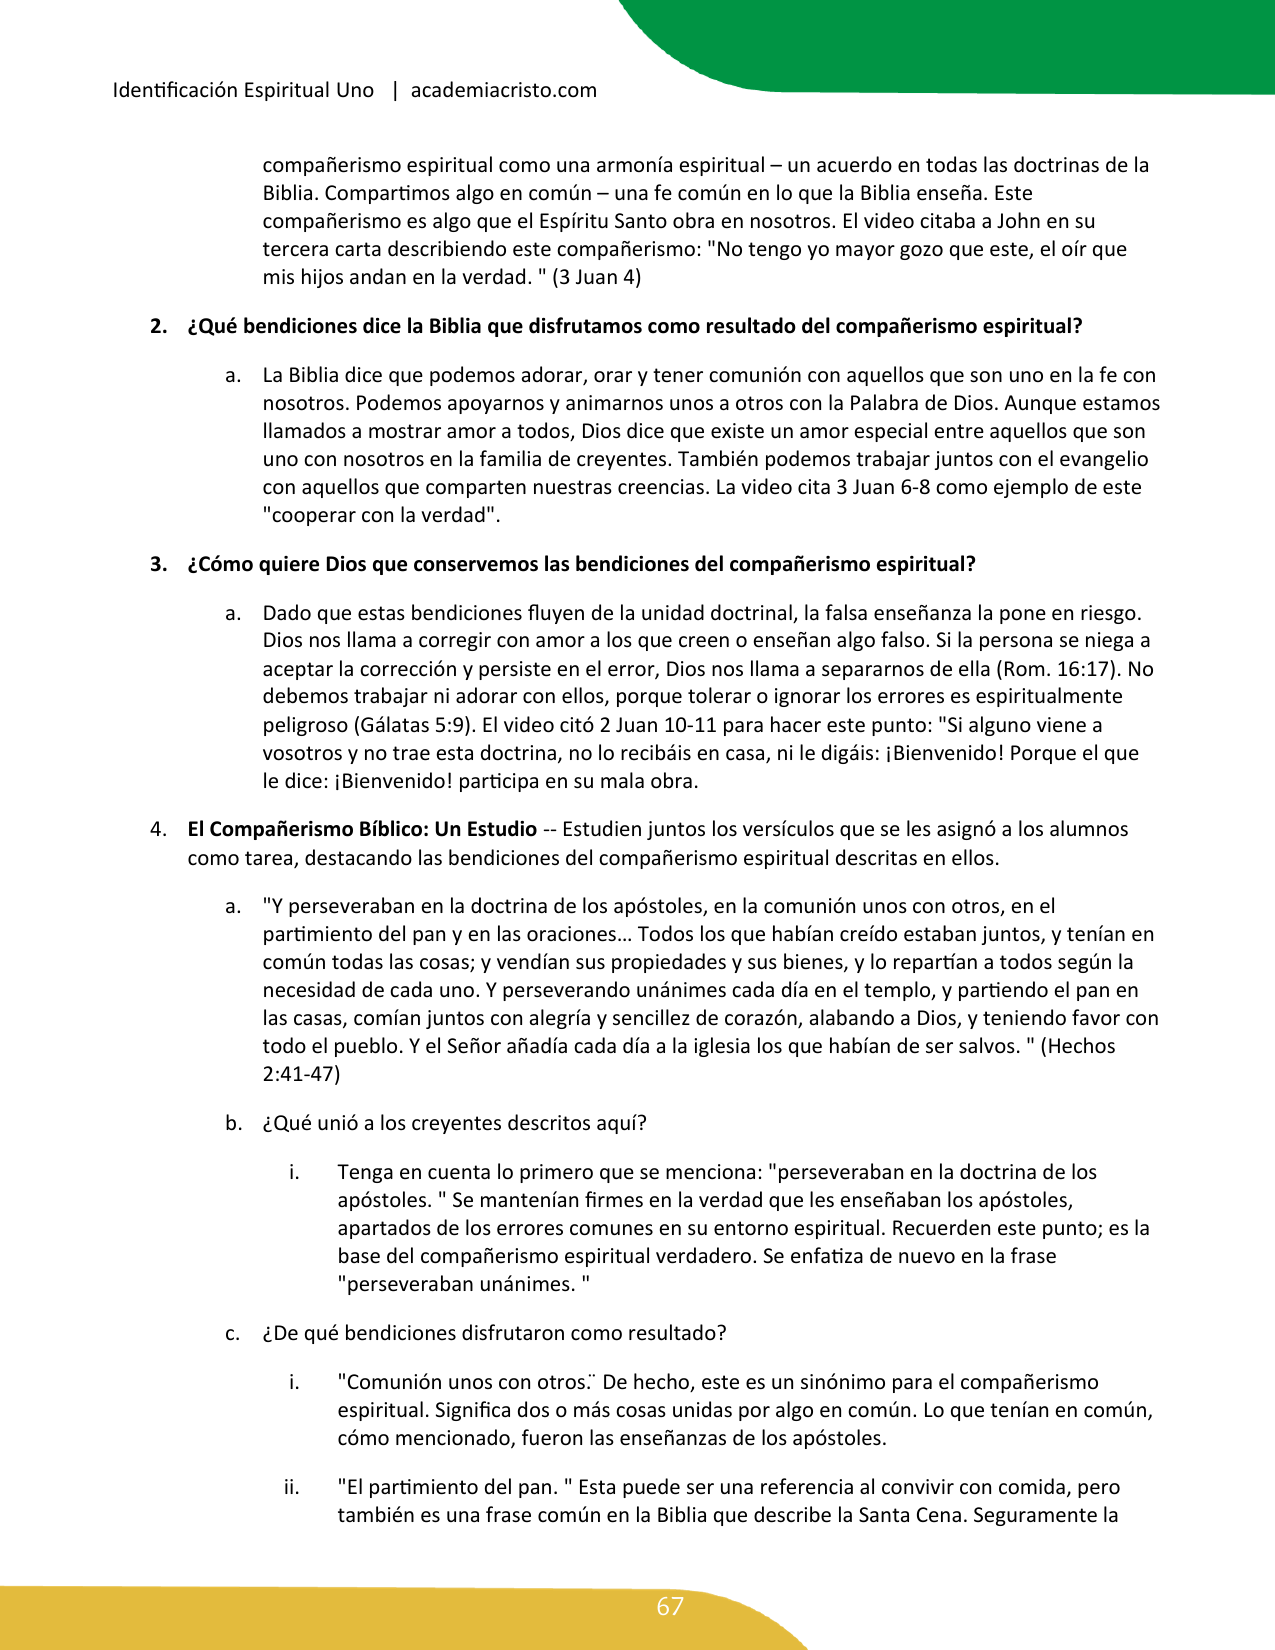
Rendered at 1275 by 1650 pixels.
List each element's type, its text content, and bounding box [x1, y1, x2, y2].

list ¿Cómo quiere Dios que conservemos las bendiciones del compañerismo espiritual? [150, 549, 1162, 577]
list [300, 1472, 1162, 1528]
list Dado que estas bendiciones fluyen de la unidad doctrinal, la falsa enseñanza la pone en riesgo. Dios nos llama a corregir con amor a los que creen o enseñan algo falso. Si la persona se niega a aceptar la corrección y persiste en el error, Dios nos llama a separarnos de ella (Rom. 16:17). No debemos trabajar ni adorar con ellos, porque tolerar o ignorar los errores es espiritualmente peligroso (Gálatas 5:9). El video citó 2 Juan 10-11 para hacer este punto: "Si alguno viene a vosotros y no trae esta doctrina, no lo recibáis en casa, ni le digáis: ¡Bienvenido! Porque el que le dice: ¡Bienvenido! participa en su mala obra. [225, 598, 1162, 794]
list El Compañerismo Bíblico: Un Estudio -- Estudien juntos los versículos que se les asignó a los alumnos como tarea, destacando las bendiciones del compañerismo espiritual descritas en ellos. [150, 814, 1162, 871]
picture [0, 0, 1275, 1650]
list ¿Qué unió a los creyentes descritos aquí? [225, 1108, 1162, 1136]
list "Comunión unos con otros. ̈ De hecho, este es un sinónimo para el compañerismo espiritual. Significa dos o más cosas unidas por algo en común. Lo que tenían en común, cómo mencionado, fueron las enseñanzas de los apóstoles. [300, 1367, 1162, 1451]
list ¿De qué bendiciones disfrutaron como resultado? [225, 1318, 1162, 1346]
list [225, 150, 1162, 290]
list ¿Qué bendiciones dice la Biblia que disfrutamos como resultado del compañerismo espiritual? [150, 311, 1162, 339]
list Tenga en cuenta lo primero que se menciona: "perseveraban en la doctrina de los apóstoles. " Se mantenían firmes en la verdad que les enseñaban los apóstoles, apartados de los errores comunes en su entorno espiritual. Recuerden este punto; es la base del compañerismo espiritual verdadero. Se enfatiza de nuevo en la frase "perseveraban unánimes. " [300, 1157, 1162, 1297]
list "Y perseveraban en la doctrina de los apóstoles, en la comunión unos con otros, en el partimiento del pan y en las oraciones… Todos los que habían creído estaban juntos, y tenían en común todas las cosas; y vendían sus propiedades y sus bienes, y lo repartían a todos según la necesidad de cada uno. Y perseverando unánimes cada día en el templo, y partiendo el pan en las casas, comían juntos con alegría y sencillez de corazón, alabando a Dios, y teniendo favor con todo el pueblo. Y el Señor añadía cada día a la iglesia los que habían de ser salvos. " (Hechos 2:41-47) [225, 891, 1162, 1088]
list La Biblia dice que podemos adorar, orar y tener comunión con aquellos que son uno en la fe con nosotros. Podemos apoyarnos y animarnos unos a otros con la Palabra de Dios. Aunque estamos llamados a mostrar amor a todos, Dios dice que existe un amor especial entre aquellos que son uno con nosotros en la familia de creyentes. También podemos trabajar juntos con el evangelio con aquellos que comparten nuestras creencias. La video cita 3 Juan 6-8 como ejemplo de este "cooperar con la verdad". [225, 360, 1162, 528]
